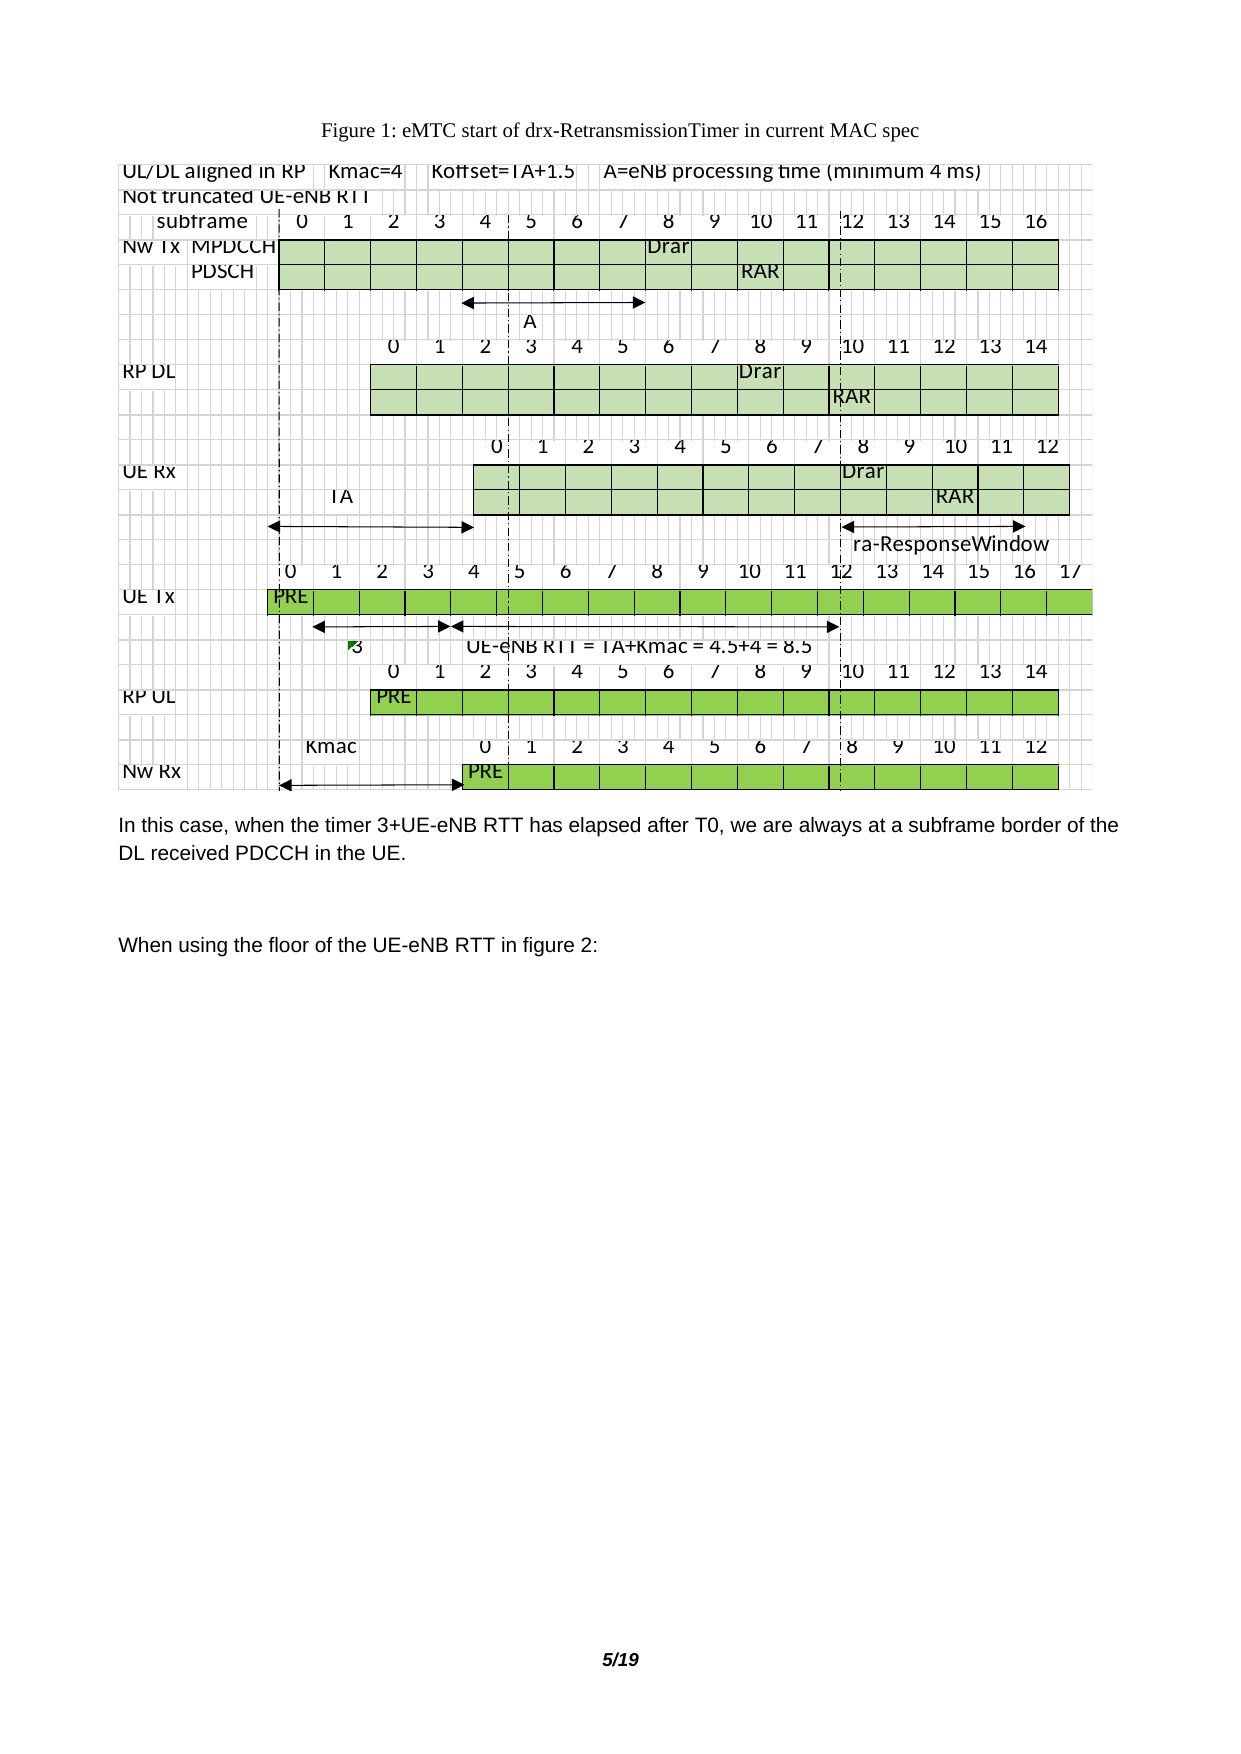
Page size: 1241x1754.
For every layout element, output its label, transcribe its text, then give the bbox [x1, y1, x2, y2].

text When using the floor of the UE-eNB RTT in figure 2: [118, 933, 1122, 957]
text Figure 1: eMTC start of drx-RetransmissionTimer in current MAC spec [118, 118, 1122, 142]
text In this case, when the timer 3+UE-eNB RTT has elapsed after T0, we are always at a subframe border of the DL received PDCCH in the UE. [118, 813, 1122, 864]
